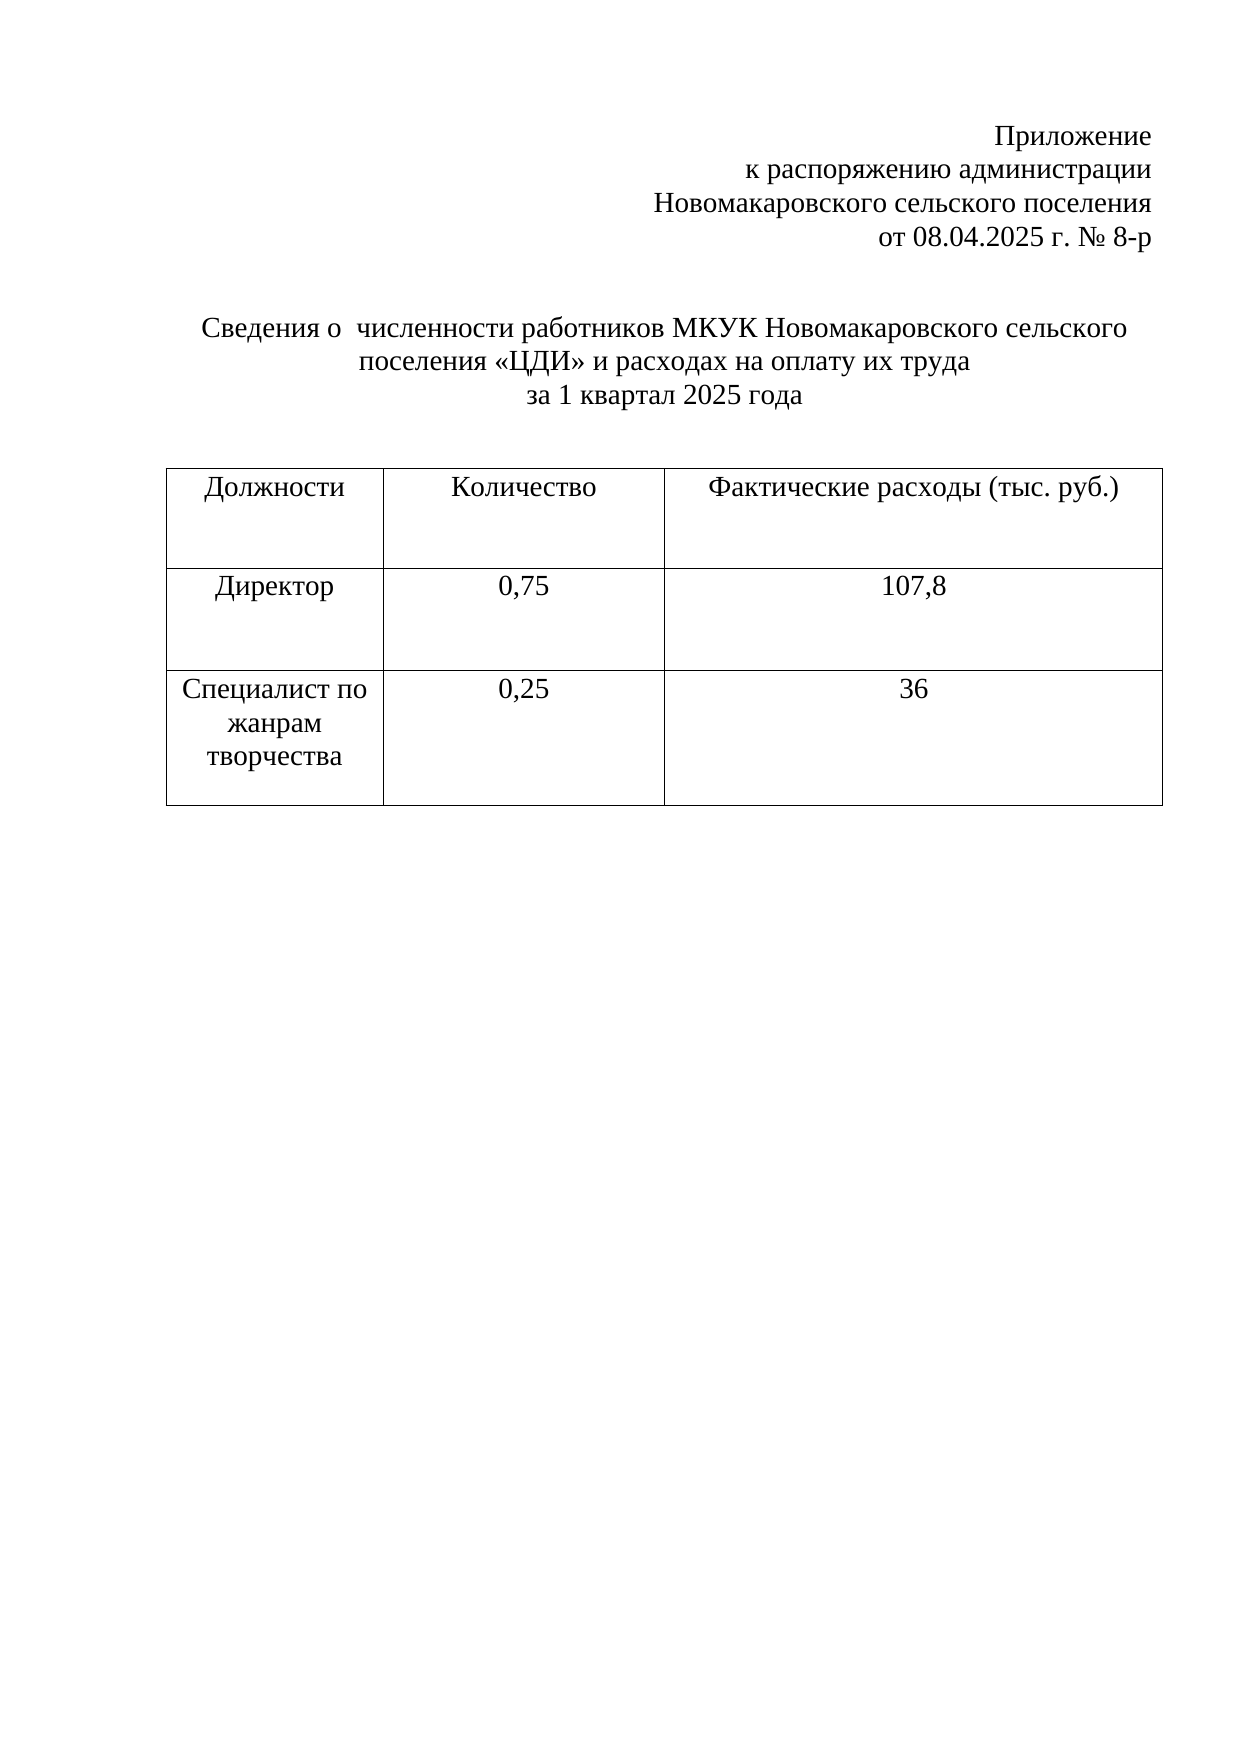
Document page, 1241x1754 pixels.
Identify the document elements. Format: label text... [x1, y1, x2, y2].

text к распоряжению администрации [177, 152, 1152, 185]
table_cell 0,75 [384, 569, 664, 670]
table_cell 36 [665, 671, 1162, 805]
text Сведения о численности работников МКУК Новомакаровского сельского поселения «ЦДИ» и расходах на оплату их труда [177, 310, 1152, 377]
table_header Количество [384, 469, 664, 567]
table_header Фактические расходы (тыс. руб.) [665, 469, 1162, 567]
text за 1 квартал 2025 года [177, 377, 1152, 410]
table_cell 0,25 [384, 671, 664, 805]
text Новомакаровского сельского поселения [177, 185, 1152, 219]
table_header Должности [167, 469, 383, 567]
table_cell 107,8 [665, 569, 1162, 670]
text от 08.04.2025 г. № 8-р [177, 219, 1152, 252]
table_cell Директор [167, 569, 383, 670]
text Приложение [177, 118, 1152, 152]
table_cell Специалист по жанрам творчества [167, 671, 383, 805]
